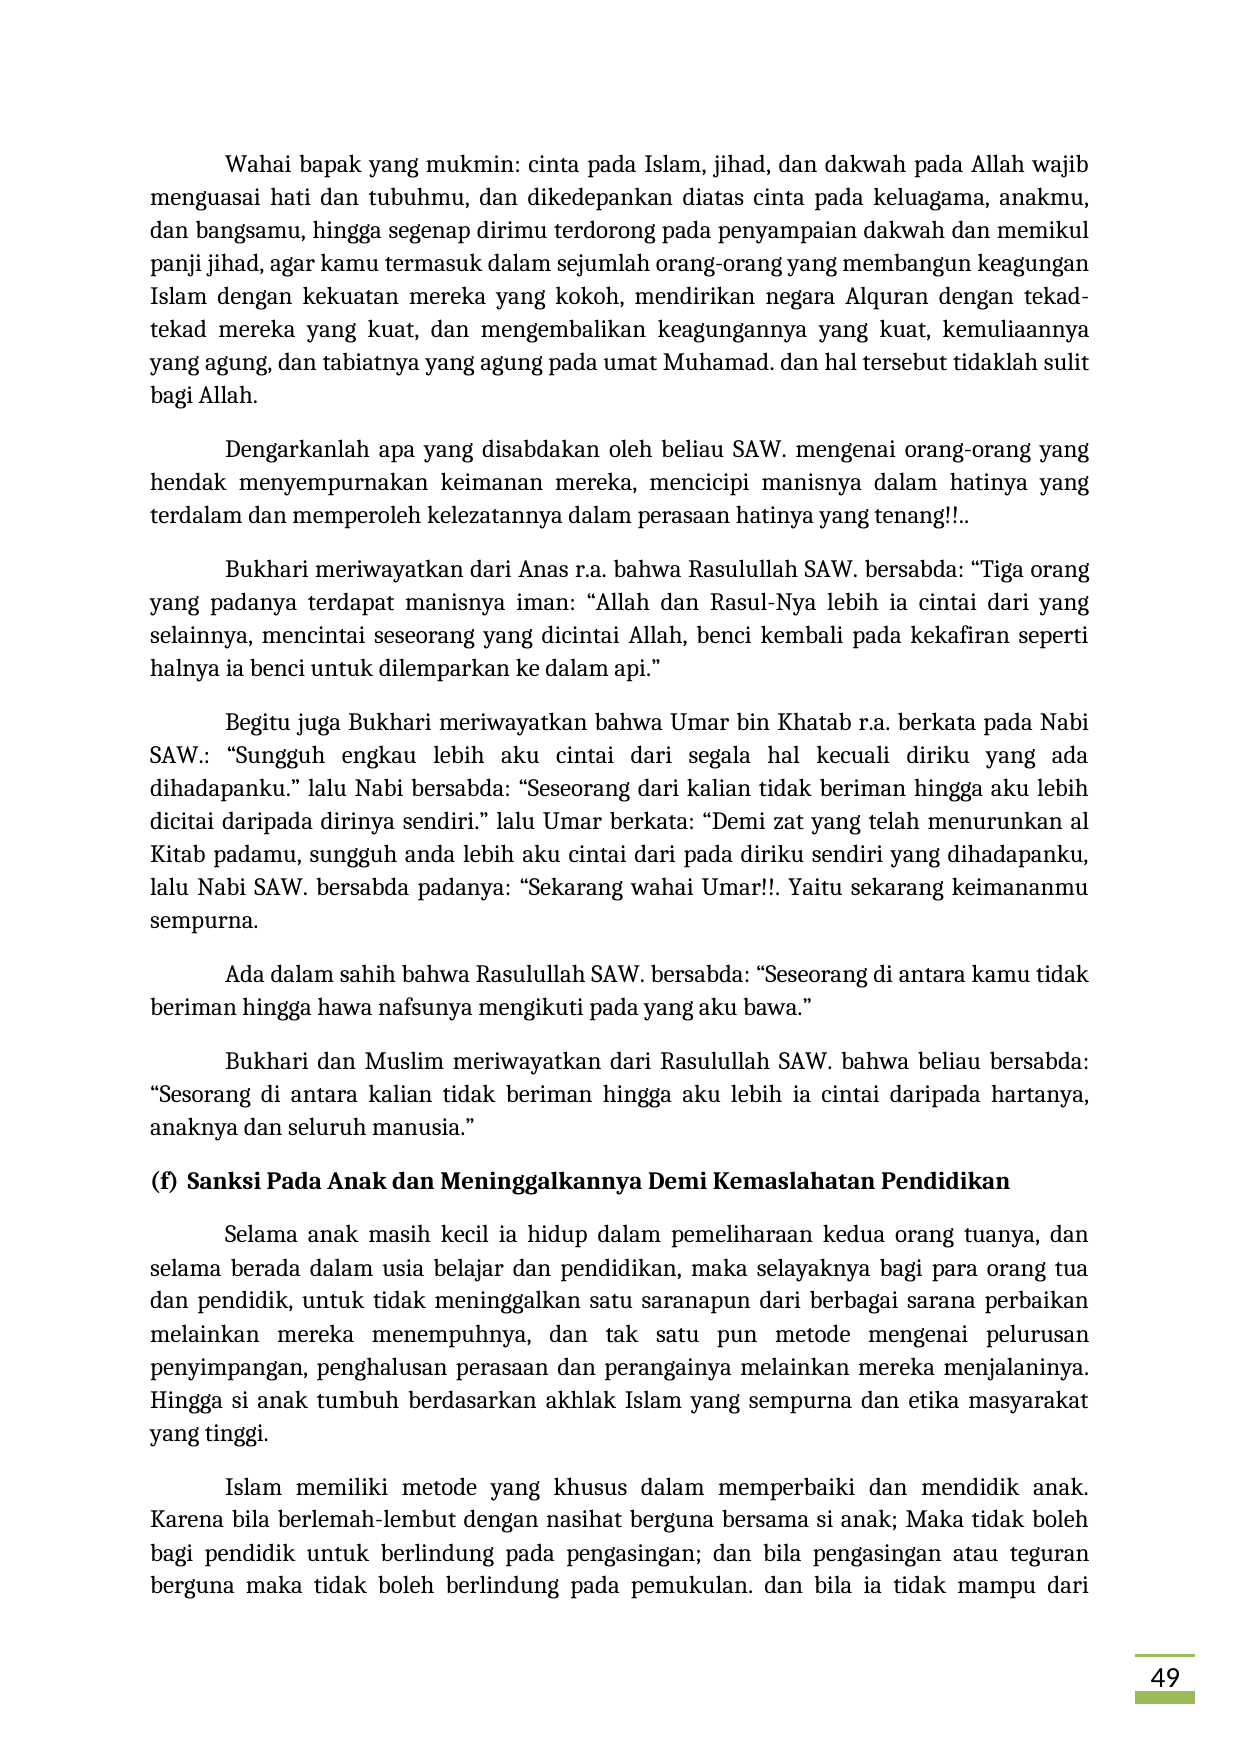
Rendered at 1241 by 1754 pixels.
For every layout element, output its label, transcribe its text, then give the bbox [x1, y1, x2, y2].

text Dengarkanlah apa yang disabdakan oleh beliau SAW. mengenai orang-orang yang hendak menyempurnakan keimanan mereka, mencicipi manisnya dalam hatinya yang terdalam dan memperoleh kelezatannya dalam perasaan hatinya yang tenang!!.. [150, 435, 1090, 530]
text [150, 1472, 1090, 1600]
text Wahai bapak yang mukmin: cinta pada Islam, jihad, dan dakwah pada Allah wajib menguasai hati dan tubuhmu, dan dikedepankan diatas cinta pada keluagama, anakmu, dan bangsamu, hingga segenap dirimu terdorong pada penyampaian dakwah dan memikul panji jihad, agar kamu termasuk dalam sejumlah orang-orang yang membangun keagungan Islam dengan kekuatan mereka yang kokoh, mendirikan negara Alquran dengan tekad-tekad mereka yang kuat, dan mengembalikan keagungannya yang kuat, kemuliaannya yang agung, dan tabiatnya yang agung pada umat Muhamad. dan hal tersebut tidaklah sulit bagi Allah. [150, 150, 1090, 410]
text Bukhari dan Muslim meriwayatkan dari Rasulullah SAW. bahwa beliau bersabda: “Sesorang di antara kalian tidak beriman hingga aku lebih ia cintai daripada hartanya, anaknya dan seluruh manusia.” [150, 1047, 1090, 1141]
text Begitu juga Bukhari meriwayatkan bahwa Umar bin Khatab r.a. berkata pada Nabi SAW.: “Sungguh engkau lebih aku cintai dari segala hal kecuali diriku yang ada dihadapanku.” lalu Nabi bersabda: “Seseorang dari kalian tidak beriman hingga aku lebih dicitai daripada dirinya sendiri.” lalu Umar berkata: “Demi zat yang telah menurunkan al Kitab padamu, sungguh anda lebih aku cintai dari pada diriku sendiri yang dihadapanku, lalu Nabi SAW. bersabda padanya: “Sekarang wahai Umar!!. Yaitu sekarang keimananmu sempurna. [150, 708, 1090, 935]
list Sanksi Pada Anak dan Meninggalkannya Demi Kemaslahatan Pendidikan [150, 1167, 1090, 1195]
text Selama anak masih kecil ia hidup dalam pemeliharaan kedua orang tuanya, dan selama berada dalam usia belajar dan pendidikan, maka selayaknya bagi para orang tua dan pendidik, untuk tidak meninggalkan satu saranapun dari berbagai sarana perbaikan melainkan mereka menempuhnya, dan tak satu pun metode mengenai pelurusan penyimpangan, penghalusan perasaan dan perangainya melainkan mereka menjalaninya. Hingga si anak tumbuh berdasarkan akhlak Islam yang sempurna dan etika masyarakat yang tinggi. [150, 1220, 1090, 1447]
text Ada dalam sahih bahwa Rasulullah SAW. bersabda: “Seseorang di antara kamu tidak beriman hingga hawa nafsunya mengikuti pada yang aku bawa.” [150, 960, 1090, 1022]
text Bukhari meriwayatkan dari Anas r.a. bahwa Rasulullah SAW. bersabda: “Tiga orang yang padanya terdapat manisnya iman: “Allah dan Rasul-Nya lebih ia cintai dari yang selainnya, mencintai seseorang yang dicintai Allah, benci kembali pada kekafiran seperti halnya ia benci untuk dilemparkan ke dalam api.” [150, 555, 1090, 683]
